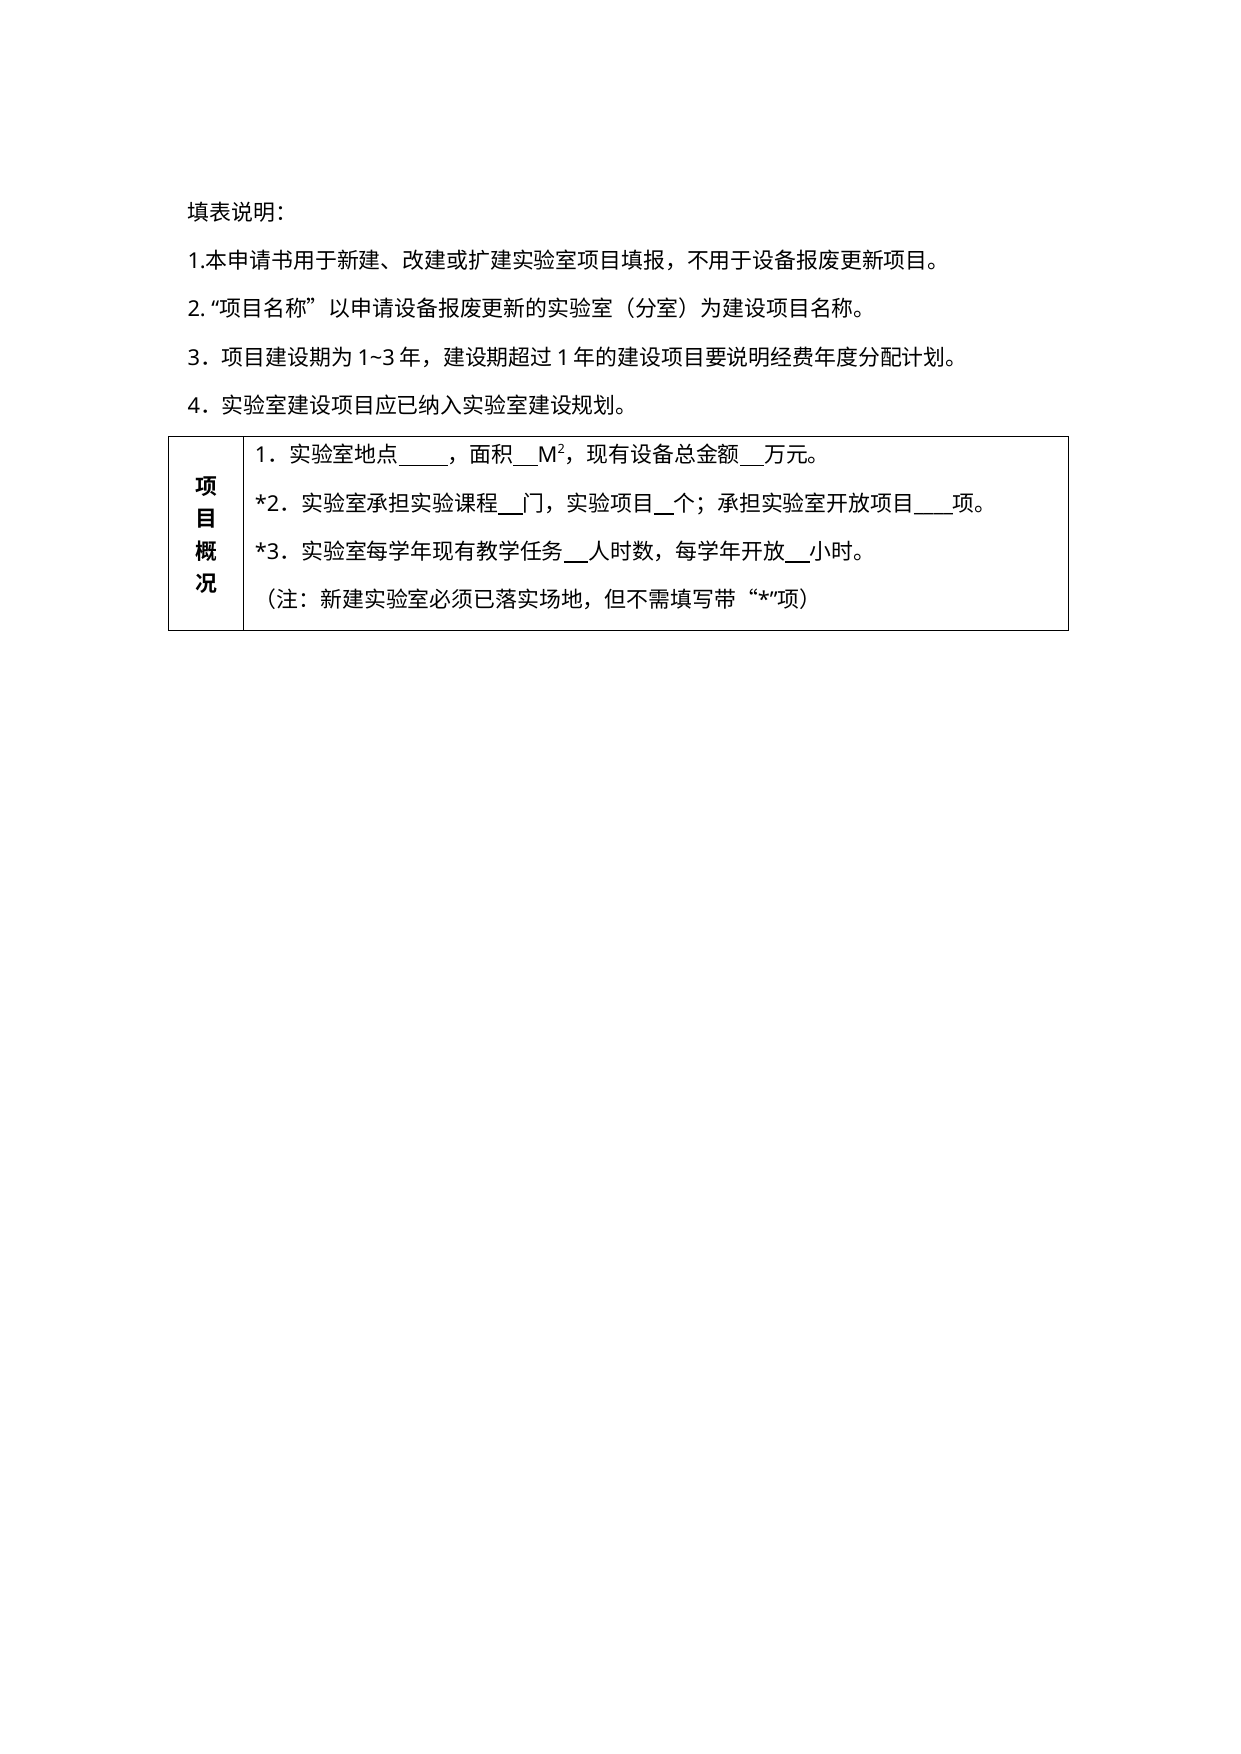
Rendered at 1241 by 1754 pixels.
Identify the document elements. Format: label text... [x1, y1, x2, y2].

table_header 项 目 概 况 [169, 437, 243, 630]
text 3．项目建设期为1~3年，建设期超过1年的建设项目要说明经费年度分配计划。 [187, 339, 1053, 372]
text 4．实验室建设项目应已纳入实验室建设规划。 [187, 388, 1053, 420]
text 填表说明： [187, 194, 1053, 227]
table_header 1．实验室地点 ，面积 M2，现有设备总金额 万元。 *2．实验室承担实验课程 门，实验项目 个；承担实验室开放项目____项。 *3．实验室每学年现有教学任务 人时数，每学年开放 小时。 （注：新建实验室必须已落实场地，但不需填写带“*”项） [244, 437, 1068, 630]
text 2. “项目名称”以申请设备报废更新的实验室（分室）为建设项目名称。 [187, 291, 1053, 324]
text 1.本申请书用于新建、改建或扩建实验室项目填报，不用于设备报废更新项目。 [187, 243, 1053, 275]
